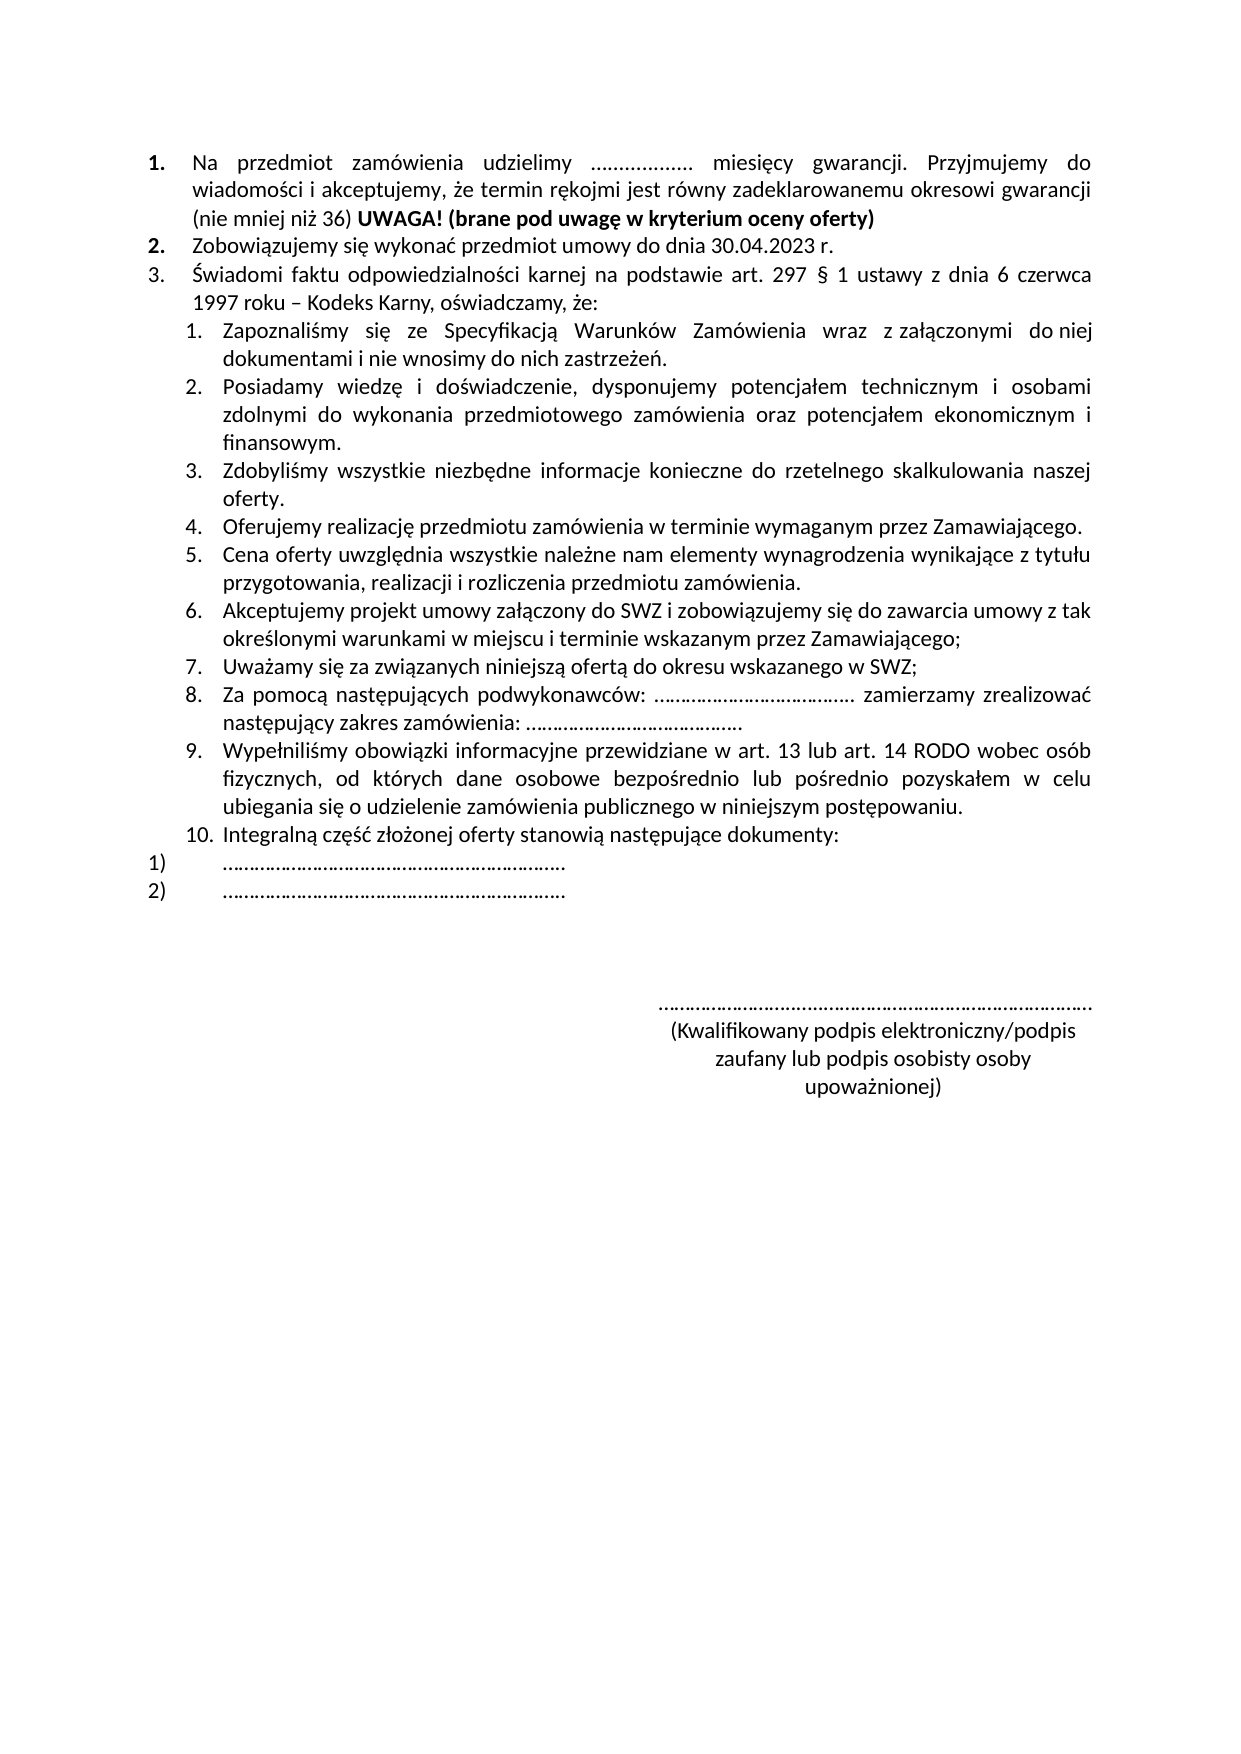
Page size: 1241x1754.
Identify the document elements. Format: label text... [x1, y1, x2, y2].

list Oferujemy realizację przedmiotu zamówienia w terminie wymaganym przez Zamawiającego. [185, 512, 1093, 540]
list Posiadamy wiedzę i doświadczenie, dysponujemy potencjałem technicznym i osobami zdolnymi do wykonania przedmiotowego zamówienia oraz potencjałem ekonomicznym i finansowym. [185, 372, 1093, 456]
list Integralną część złożonej oferty stanowią następujące dokumenty: [185, 820, 1093, 848]
list Zdobyliśmy wszystkie niezbędne informacje konieczne do rzetelnego skalkulowania naszej oferty. [185, 456, 1093, 512]
list Akceptujemy projekt umowy załączony do SWZ i zobowiązujemy się do zawarcia umowy z tak określonymi warunkami w miejscu i terminie wskazanym przez Zamawiającego; [185, 596, 1093, 652]
list Zapoznaliśmy się ze Specyfikacją Warunków Zamówienia wraz z załączonymi do niej dokumentami i nie wnosimy do nich zastrzeżeń. [185, 316, 1093, 372]
text ……………………..…..…………………………………………… [654, 988, 1093, 1016]
list ……………………………………………………….. [148, 848, 1093, 876]
list Na przedmiot zamówienia udzielimy …............... miesięcy gwarancji. Przyjmujemy do wiadomości i akceptujemy, że termin rękojmi jest równy zadeklarowanemu okresowi gwarancji (nie mniej niż 36) UWAGA! (brane pod uwagę w kryterium oceny oferty) [148, 148, 1093, 232]
list Za pomocą następujących podwykonawców: ……………………………….. zamierzamy zrealizować następujący zakres zamówienia: ………………………………….. [185, 680, 1093, 736]
list Świadomi faktu odpowiedzialności karnej na podstawie art. 297 § 1 ustawy z dnia 6 czerwca 1997 roku – Kodeks Karny, oświadczamy, że: [148, 260, 1093, 316]
list Wypełniliśmy obowiązki informacyjne przewidziane w art. 13 lub art. 14 RODO wobec osób fizycznych, od których dane osobowe bezpośrednio lub pośrednio pozyskałem w celu ubiegania się o udzielenie zamówienia publicznego w niniejszym postępowaniu. [185, 736, 1093, 820]
list Cena oferty uwzględnia wszystkie należne nam elementy wynagrodzenia wynikające z tytułu przygotowania, realizacji i rozliczenia przedmiotu zamówienia. [185, 540, 1093, 596]
list Uważamy się za związanych niniejszą ofertą do okresu wskazanego w SWZ; [185, 652, 1093, 680]
list Zobowiązujemy się wykonać przedmiot umowy do dnia 30.04.2023 r. [148, 232, 1093, 260]
list ……………………………………………………….. [148, 876, 1093, 904]
text (Kwalifikowany podpis elektroniczny/podpis zaufany lub podpis osobisty osoby upoważnionej) [654, 1016, 1093, 1100]
